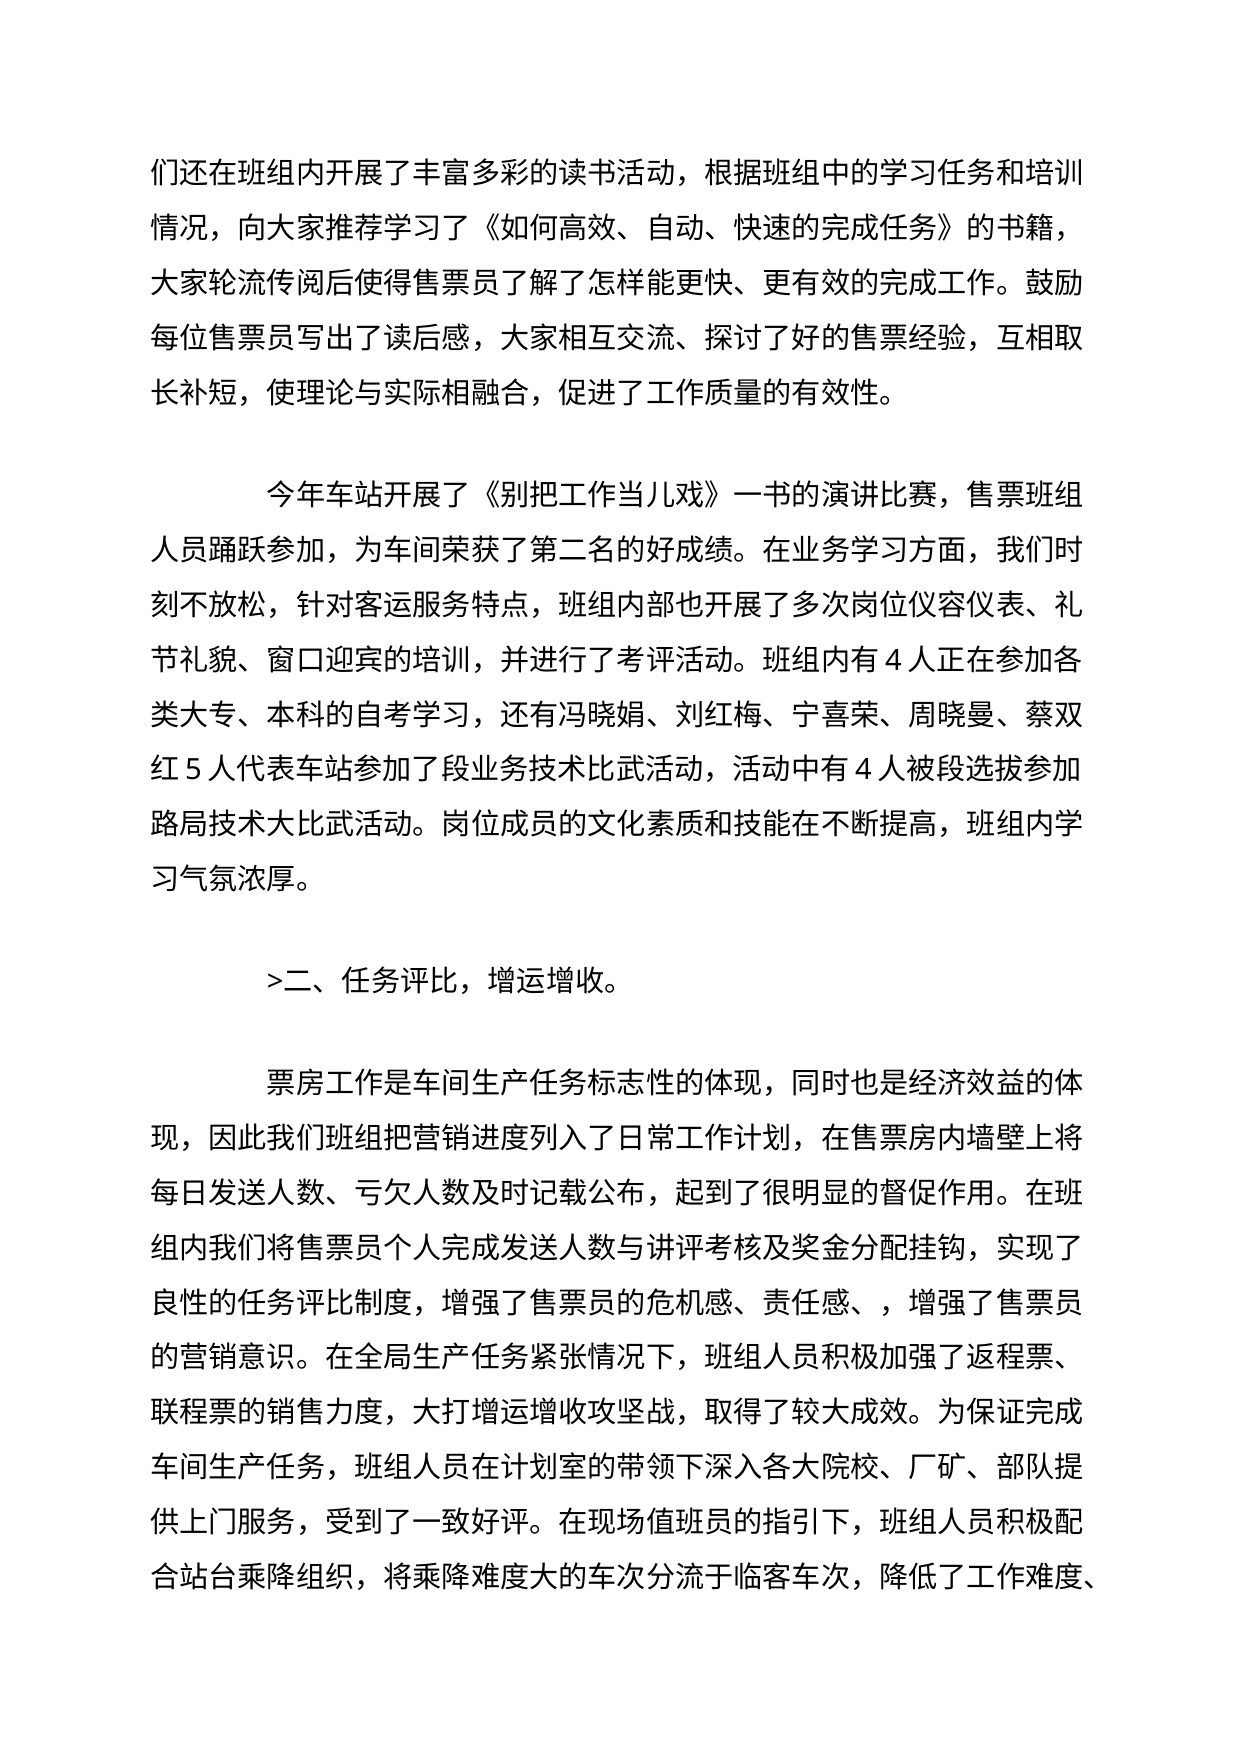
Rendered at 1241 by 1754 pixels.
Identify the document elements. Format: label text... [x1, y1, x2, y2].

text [150, 150, 1090, 412]
text >二、任务评比，增运增收。 [150, 958, 1090, 1000]
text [150, 1059, 1090, 1596]
text 今年车站开展了《别把工作当儿戏》一书的演讲比赛，售票班组人员踊跃参加，为车间荣获了第二名的好成绩。在业务学习方面，我们时刻不放松，针对客运服务特点，班组内部也开展了多次岗位仪容仪表、礼节礼貌、窗口迎宾的培训，并进行了考评活动。班组内有4人正在参加各类大专、本科的自考学习，还有冯晓娟、刘红梅、宁喜荣、周晓曼、蔡双红5人代表车站参加了段业务技术比武活动，活动中有4人被段选拔参加路局技术大比武活动。岗位成员的文化素质和技能在不断提高，班组内学习气氛浓厚。 [150, 471, 1090, 898]
